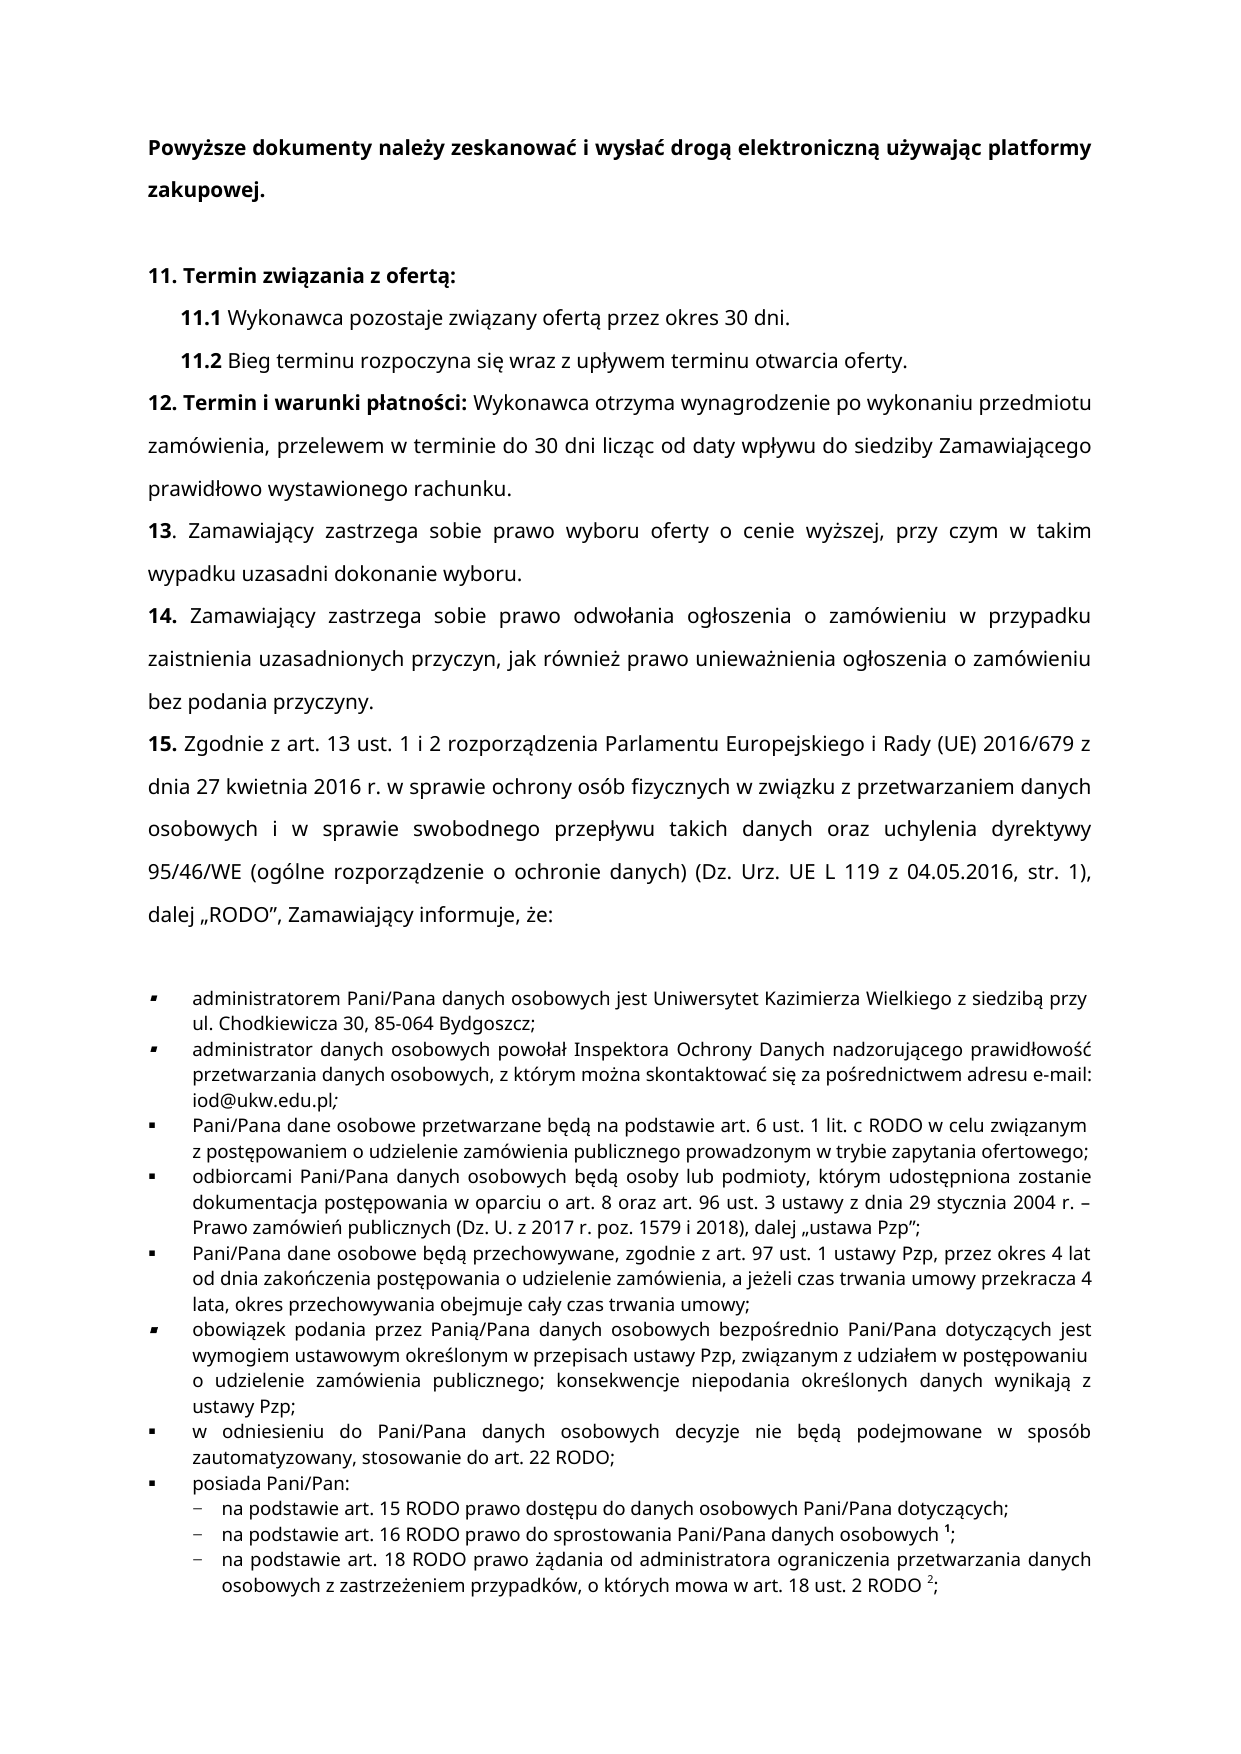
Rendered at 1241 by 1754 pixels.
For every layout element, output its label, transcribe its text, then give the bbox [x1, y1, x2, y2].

list administrator danych osobowych powołał Inspektora Ochrony Danych nadzorującego prawidłowość przetwarzania danych osobowych, z którym można skontaktować się za pośrednictwem adresu e-mail: iod@ukw.edu.pl; [148, 1036, 1093, 1113]
list posiada Pani/Pan: [148, 1470, 1093, 1495]
text 11.2 Bieg terminu rozpoczyna się wraz z upływem terminu otwarcia oferty. [148, 346, 1093, 374]
list na podstawie art. 16 RODO prawo do sprostowania Pani/Pana danych osobowych 1; [192, 1521, 1093, 1546]
text 11.1 Wykonawca pozostaje związany ofertą przez okres 30 dni. [148, 303, 1093, 332]
list Pani/Pana dane osobowe będą przechowywane, zgodnie z art. 97 ust. 1 ustawy Pzp, przez okres 4 lat od dnia zakończenia postępowania o udzielenie zamówienia, a jeżeli czas trwania umowy przekracza 4 lata, okres przechowywania obejmuje cały czas trwania umowy; [148, 1240, 1093, 1317]
text Powyższe dokumenty należy zeskanować i wysłać drogą elektroniczną używając platformy zakupowej. [148, 133, 1093, 204]
text 12. Termin i warunki płatności: Wykonawca otrzyma wynagrodzenie po wykonaniu przedmiotu zamówienia, przelewem w terminie do 30 dni licząc od daty wpływu do siedziby Zamawiającego prawidłowo wystawionego rachunku. [148, 388, 1093, 502]
text 14. Zamawiający zastrzega sobie prawo odwołania ogłoszenia o zamówieniu w przypadku zaistnienia uzasadnionych przyczyn, jak również prawo unieważnienia ogłoszenia o zamówieniu bez podania przyczyny. [148, 602, 1093, 715]
list administratorem Pani/Pana danych osobowych jest Uniwersytet Kazimierza Wielkiego z siedzibą przy ul. Chodkiewicza 30, 85-064 Bydgoszcz; [148, 985, 1093, 1036]
list Pani/Pana dane osobowe przetwarzane będą na podstawie art. 6 ust. 1 lit. c RODO w celu związanym z postępowaniem o udzielenie zamówienia publicznego prowadzonym w trybie zapytania ofertowego; [148, 1113, 1093, 1164]
text 15. Zgodnie z art. 13 ust. 1 i 2 rozporządzenia Parlamentu Europejskiego i Rady (UE) 2016/679 z dnia 27 kwietnia 2016 r. w sprawie ochrony osób fizycznych w związku z przetwarzaniem danych osobowych i w sprawie swobodnego przepływu takich danych oraz uchylenia dyrektywy 95/46/WE (ogólne rozporządzenie o ochronie danych) (Dz. Urz. UE L 119 z 04.05.2016, str. 1), dalej „RODO”, Zamawiający informuje, że: [148, 729, 1093, 928]
list w odniesieniu do Pani/Pana danych osobowych decyzje nie będą podejmowane w sposób zautomatyzowany, stosowanie do art. 22 RODO; [148, 1419, 1093, 1470]
text 13. Zamawiający zastrzega sobie prawo wyboru oferty o cenie wyższej, przy czym w takim wypadku uzasadni dokonanie wyboru. [148, 516, 1093, 587]
list na podstawie art. 15 RODO prawo dostępu do danych osobowych Pani/Pana dotyczących; [192, 1495, 1093, 1521]
list obowiązek podania przez Panią/Pana danych osobowych bezpośrednio Pani/Pana dotyczących jest wymogiem ustawowym określonym w przepisach ustawy Pzp, związanym z udziałem w postępowaniu o udzielenie zamówienia publicznego; konsekwencje niepodania określonych danych wynikają z ustawy Pzp; [148, 1317, 1093, 1419]
list na podstawie art. 18 RODO prawo żądania od administratora ograniczenia przetwarzania danych osobowych z zastrzeżeniem przypadków, o których mowa w art. 18 ust. 2 RODO 2; [192, 1546, 1093, 1597]
list odbiorcami Pani/Pana danych osobowych będą osoby lub podmioty, którym udostępniona zostanie dokumentacja postępowania w oparciu o art. 8 oraz art. 96 ust. 3 ustawy z dnia 29 stycznia 2004 r. – Prawo zamówień publicznych (Dz. U. z 2017 r. poz. 1579 i 2018), dalej „ustawa Pzp”; [148, 1164, 1093, 1240]
text 11. Termin związania z ofertą: [148, 261, 1093, 289]
